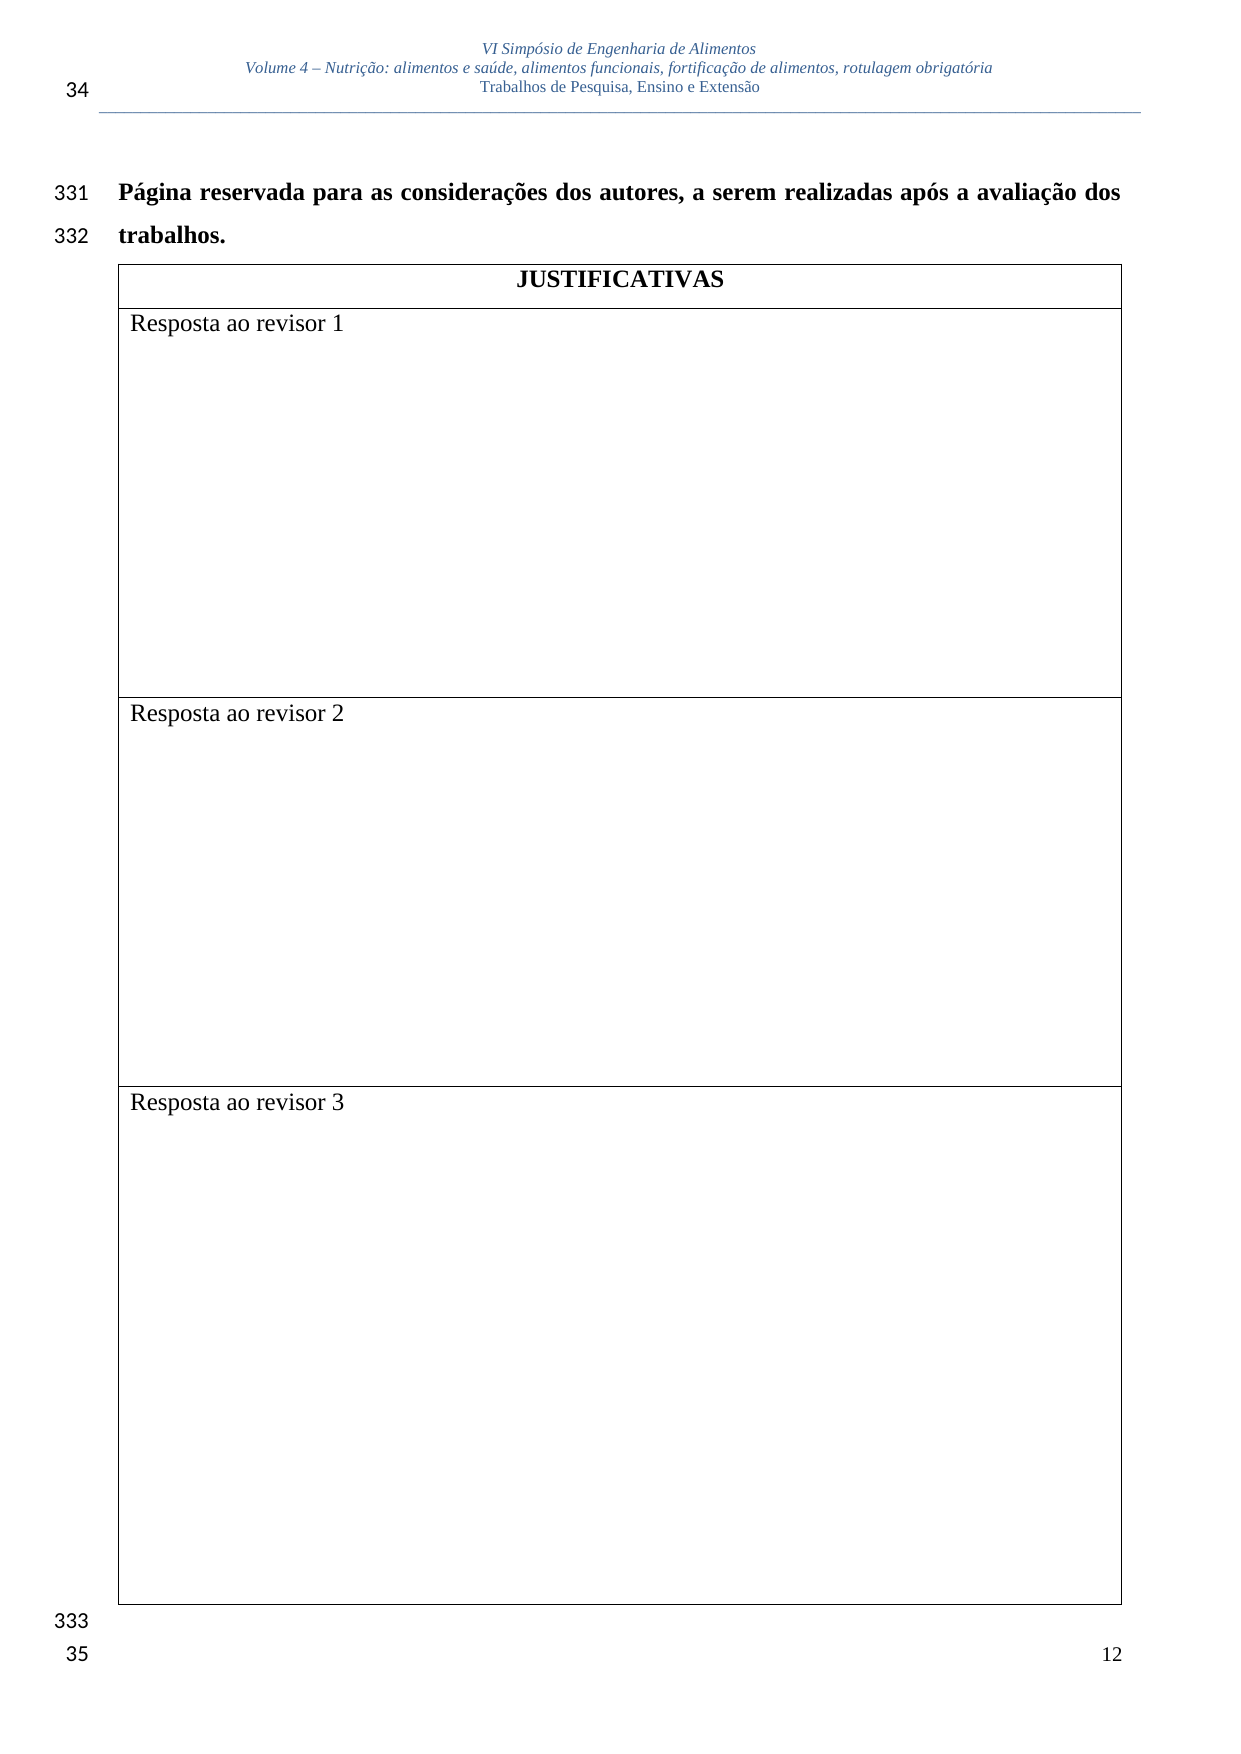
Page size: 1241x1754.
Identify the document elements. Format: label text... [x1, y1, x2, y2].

table_header JUSTIFICATIVAS [119, 265, 1121, 307]
table_cell Resposta ao revisor 3 [119, 1087, 1121, 1604]
table_cell Resposta ao revisor 1 [119, 309, 1121, 697]
text Página reservada para as considerações dos autores, a serem realizadas após a avaliação dos trabalhos. [118, 177, 1122, 249]
table_cell Resposta ao revisor 2 [119, 698, 1121, 1086]
